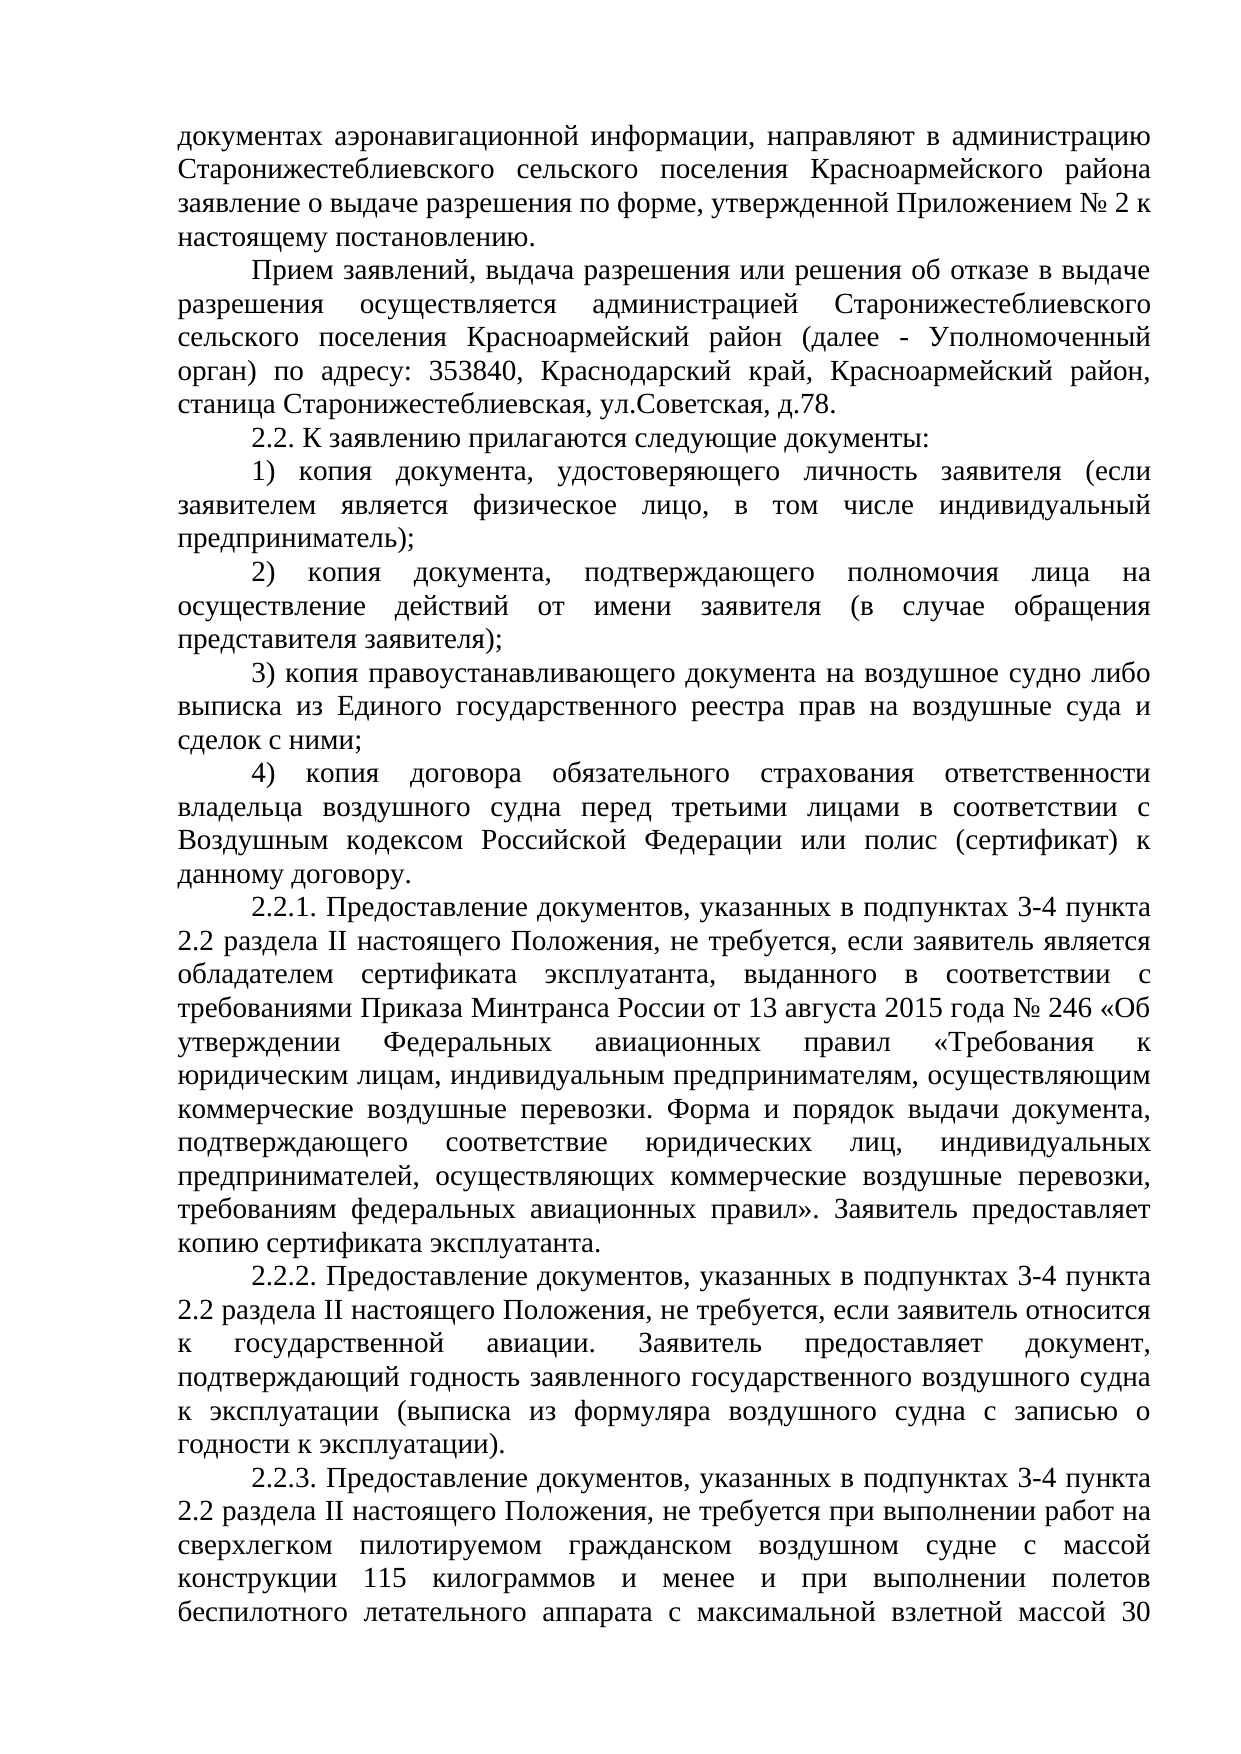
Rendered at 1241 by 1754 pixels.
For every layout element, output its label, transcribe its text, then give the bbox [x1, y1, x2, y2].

text 2.2. К заявлению прилагаются следующие документы: [177, 420, 1152, 453]
text 1) копия документа, удостоверяющего личность заявителя (если заявителем является физическое лицо, в том числе индивидуальный предприниматель); [177, 453, 1152, 554]
text 3) копия правоустанавливающего документа на воздушное судно либо выписка из Единого государственного реестра прав на воздушные суда и сделок с ними; [177, 655, 1152, 755]
text 4) копия договора обязательного страхования ответственности владельца воздушного судна перед третьими лицами в соответствии с Воздушным кодексом Российской Федерации или полис (сертификат) к данному договору. [177, 755, 1152, 889]
text 2.2.2. Предоставление документов, указанных в подпунктах 3-4 пункта 2.2 раздела II настоящего Положения, не требуется, если заявитель относится к государственной авиации. Заявитель предоставляет документ, подтверждающий годность заявленного государственного воздушного судна к эксплуатации (выписка из формуляра воздушного судна с записью о годности к эксплуатации). [177, 1258, 1152, 1460]
text 2.2.1. Предоставление документов, указанных в подпунктах 3-4 пункта 2.2 раздела II настоящего Положения, не требуется, если заявитель является обладателем сертификата эксплуатанта, выданного в соответствии с требованиями Приказа Минтранса России от 13 августа 2015 года № 246 «Об утверждении Федеральных авиационных правил «Требования к юридическим лицам, индивидуальным предпринимателям, осуществляющим коммерческие воздушные перевозки. Форма и порядок выдачи документа, подтверждающего соответствие юридических лиц, индивидуальных предпринимателей, осуществляющих коммерческие воздушные перевозки, требованиям федеральных авиационных правил». Заявитель предоставляет копию сертификата эксплуатанта. [177, 889, 1152, 1258]
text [177, 118, 1152, 252]
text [177, 1460, 1152, 1627]
text 2) копия документа, подтверждающего полномочия лица на осуществление действий от имени заявителя (в случае обращения представителя заявителя); [177, 554, 1152, 655]
text Прием заявлений, выдача разрешения или решения об отказе в выдаче разрешения осуществляется администрацией Старонижестеблиевского сельского поселения Красноармейский район (далее - Уполномоченный орган) по адресу: 353840, Краснодарский край, Красноармейский район, станица Старонижестеблиевская, ул.Советская, д.78. [177, 252, 1152, 420]
